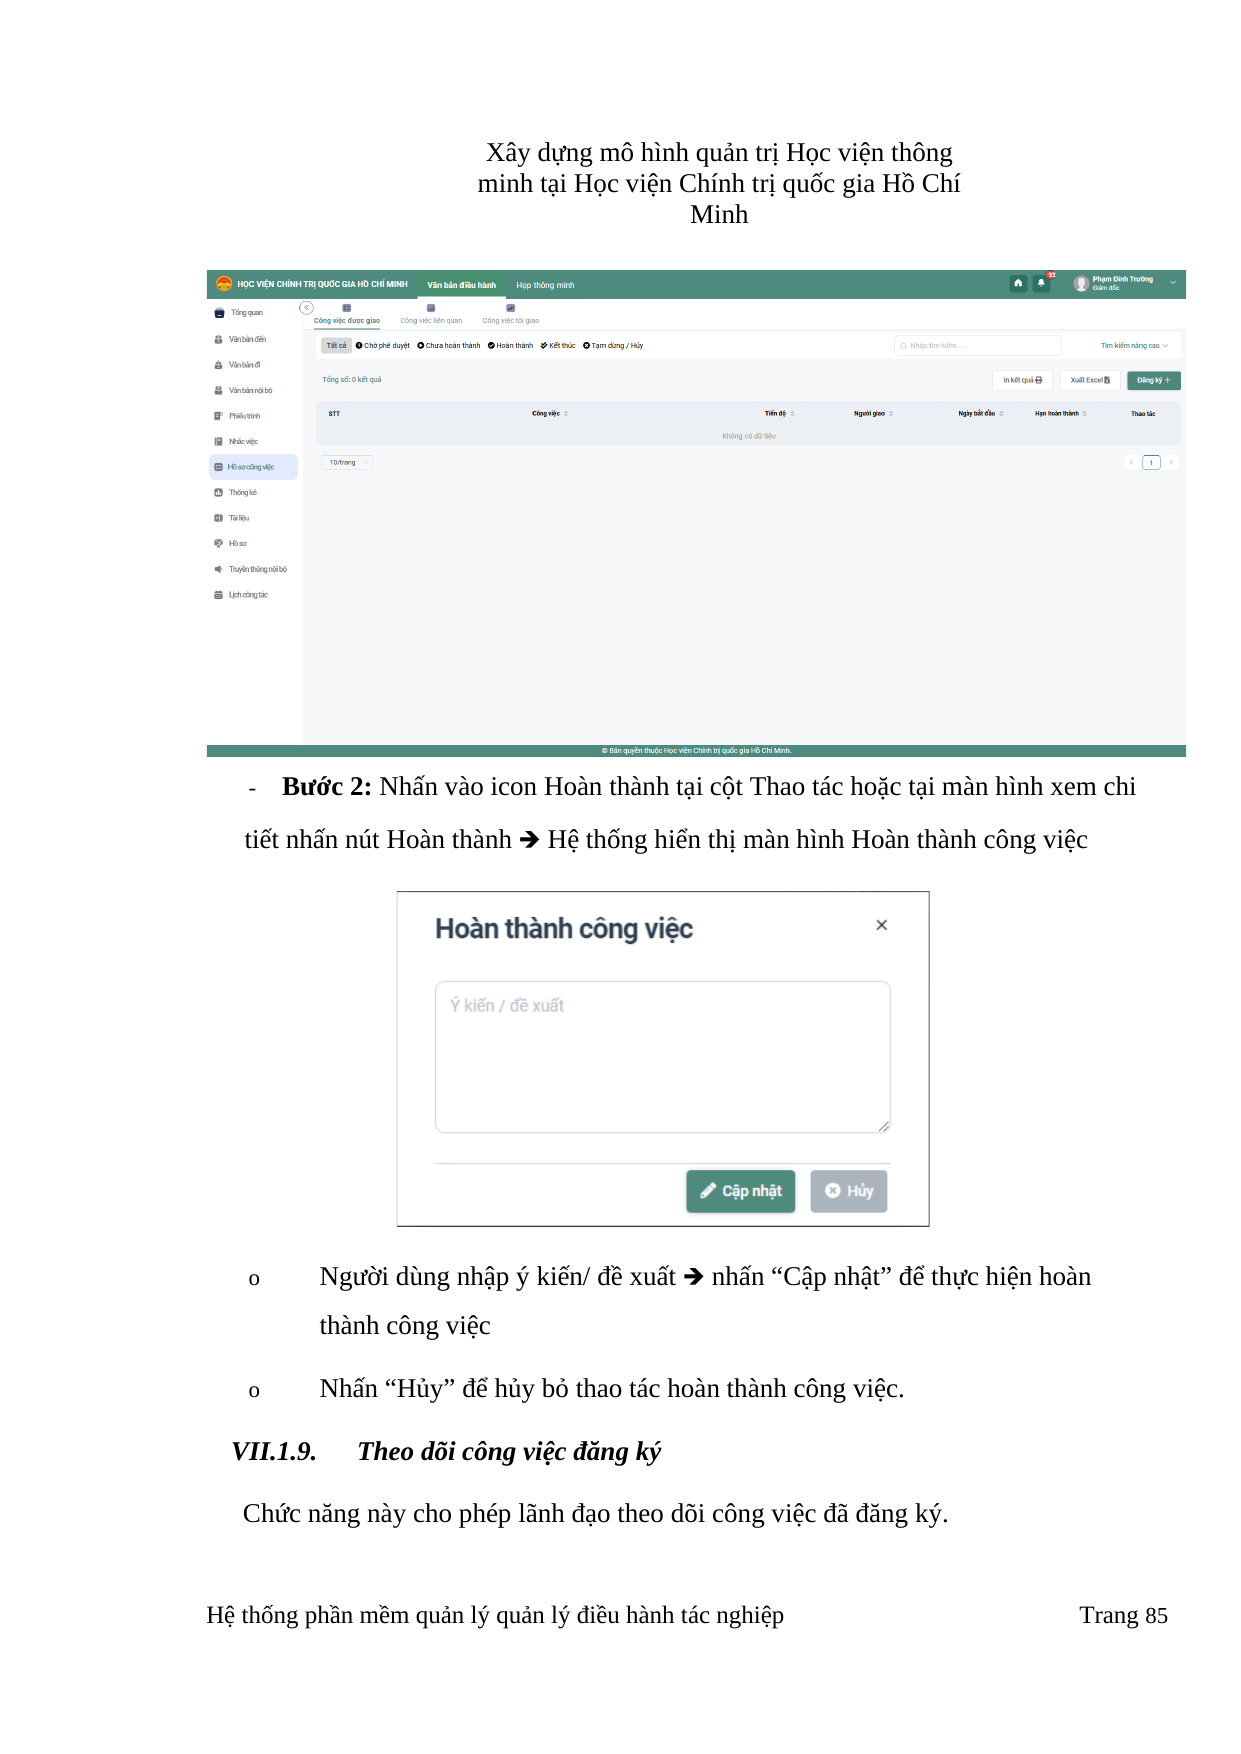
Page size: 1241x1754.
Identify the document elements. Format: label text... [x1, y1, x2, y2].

picture [206, 270, 1187, 757]
list Theo dõi công việc đăng ký [231, 1436, 1142, 1467]
list Nhấn “Hủy” để hủy bỏ thao tác hoàn thành công việc. [248, 1372, 1140, 1403]
text Chức năng này cho phép lãnh đạo theo dõi công việc đã đăng ký. [205, 1497, 1142, 1528]
picture [396, 891, 930, 1227]
list Người dùng nhập ý kiến/ đề xuất 🡺 nhấn “Cập nhật” để thực hiện hoàn thành công việc [248, 1256, 1140, 1340]
list Bước 2: Nhấn vào icon Hoàn thành tại cột Thao tác hoặc tại màn hình xem chi tiết nhấn nút Hoàn thành 🡺 Hệ thống hiển thị màn hình Hoàn thành công việc [244, 770, 1140, 857]
